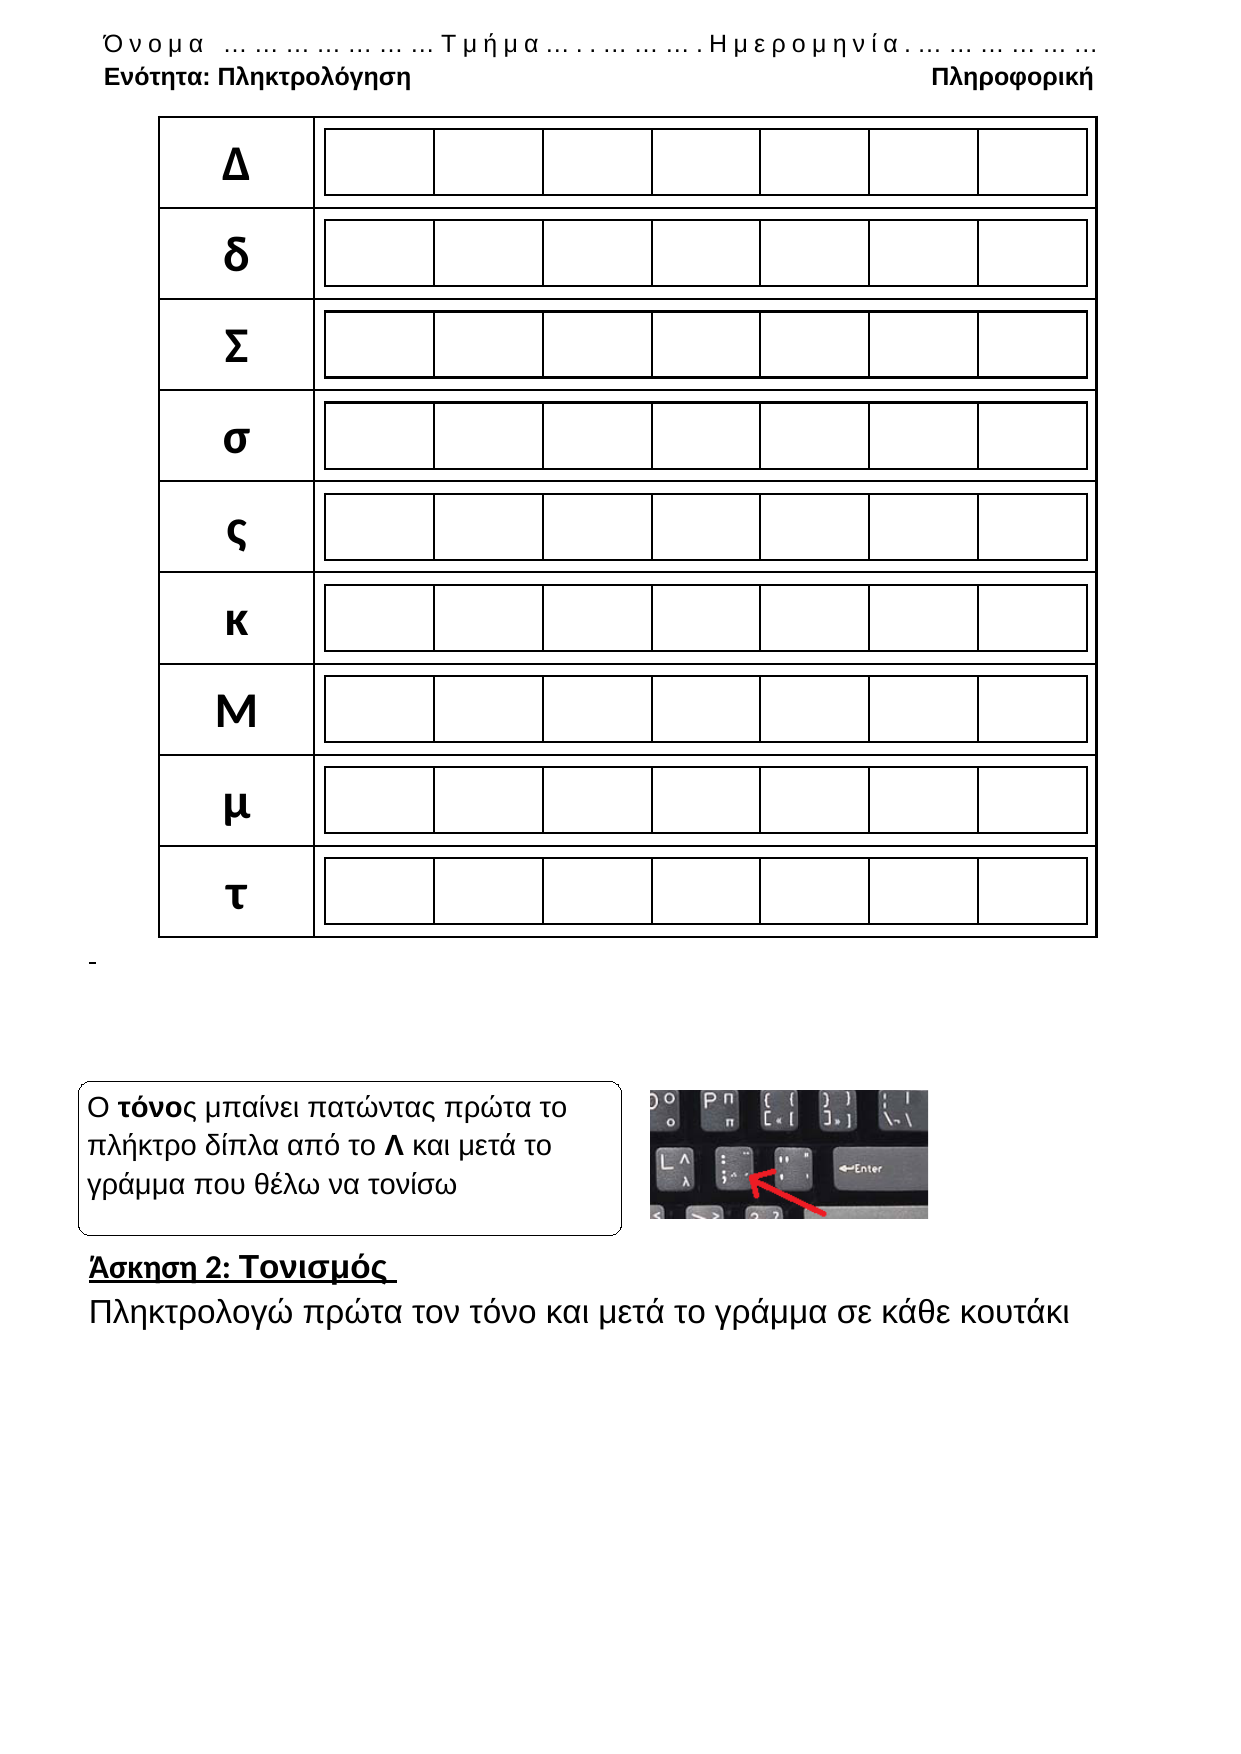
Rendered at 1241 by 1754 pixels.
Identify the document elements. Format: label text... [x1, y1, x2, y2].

picture [650, 1090, 929, 1219]
table_cell μ [160, 756, 313, 845]
table_cell δ [160, 209, 313, 298]
table_cell [315, 665, 1095, 753]
table_cell κ [160, 573, 313, 662]
table_cell [315, 573, 1095, 662]
table_cell [315, 209, 1095, 298]
table_cell [315, 118, 1095, 207]
table_cell Μ [160, 665, 313, 753]
table_cell [315, 391, 1095, 480]
table_cell Σ [160, 300, 313, 389]
table_cell σ [160, 391, 313, 480]
table_cell [315, 300, 1095, 389]
table_cell [315, 756, 1095, 845]
text Άσκηση 2: Τονισμός Πληκτρολογώ πρώτα τον τόνο και μετά το γράμμα σε κάθε κουτάκι [89, 1246, 1152, 1361]
table_cell ς [160, 482, 313, 571]
table_cell [315, 847, 1095, 936]
table_cell Δ [160, 118, 313, 207]
table_cell [315, 482, 1095, 571]
table_cell τ [160, 847, 313, 936]
